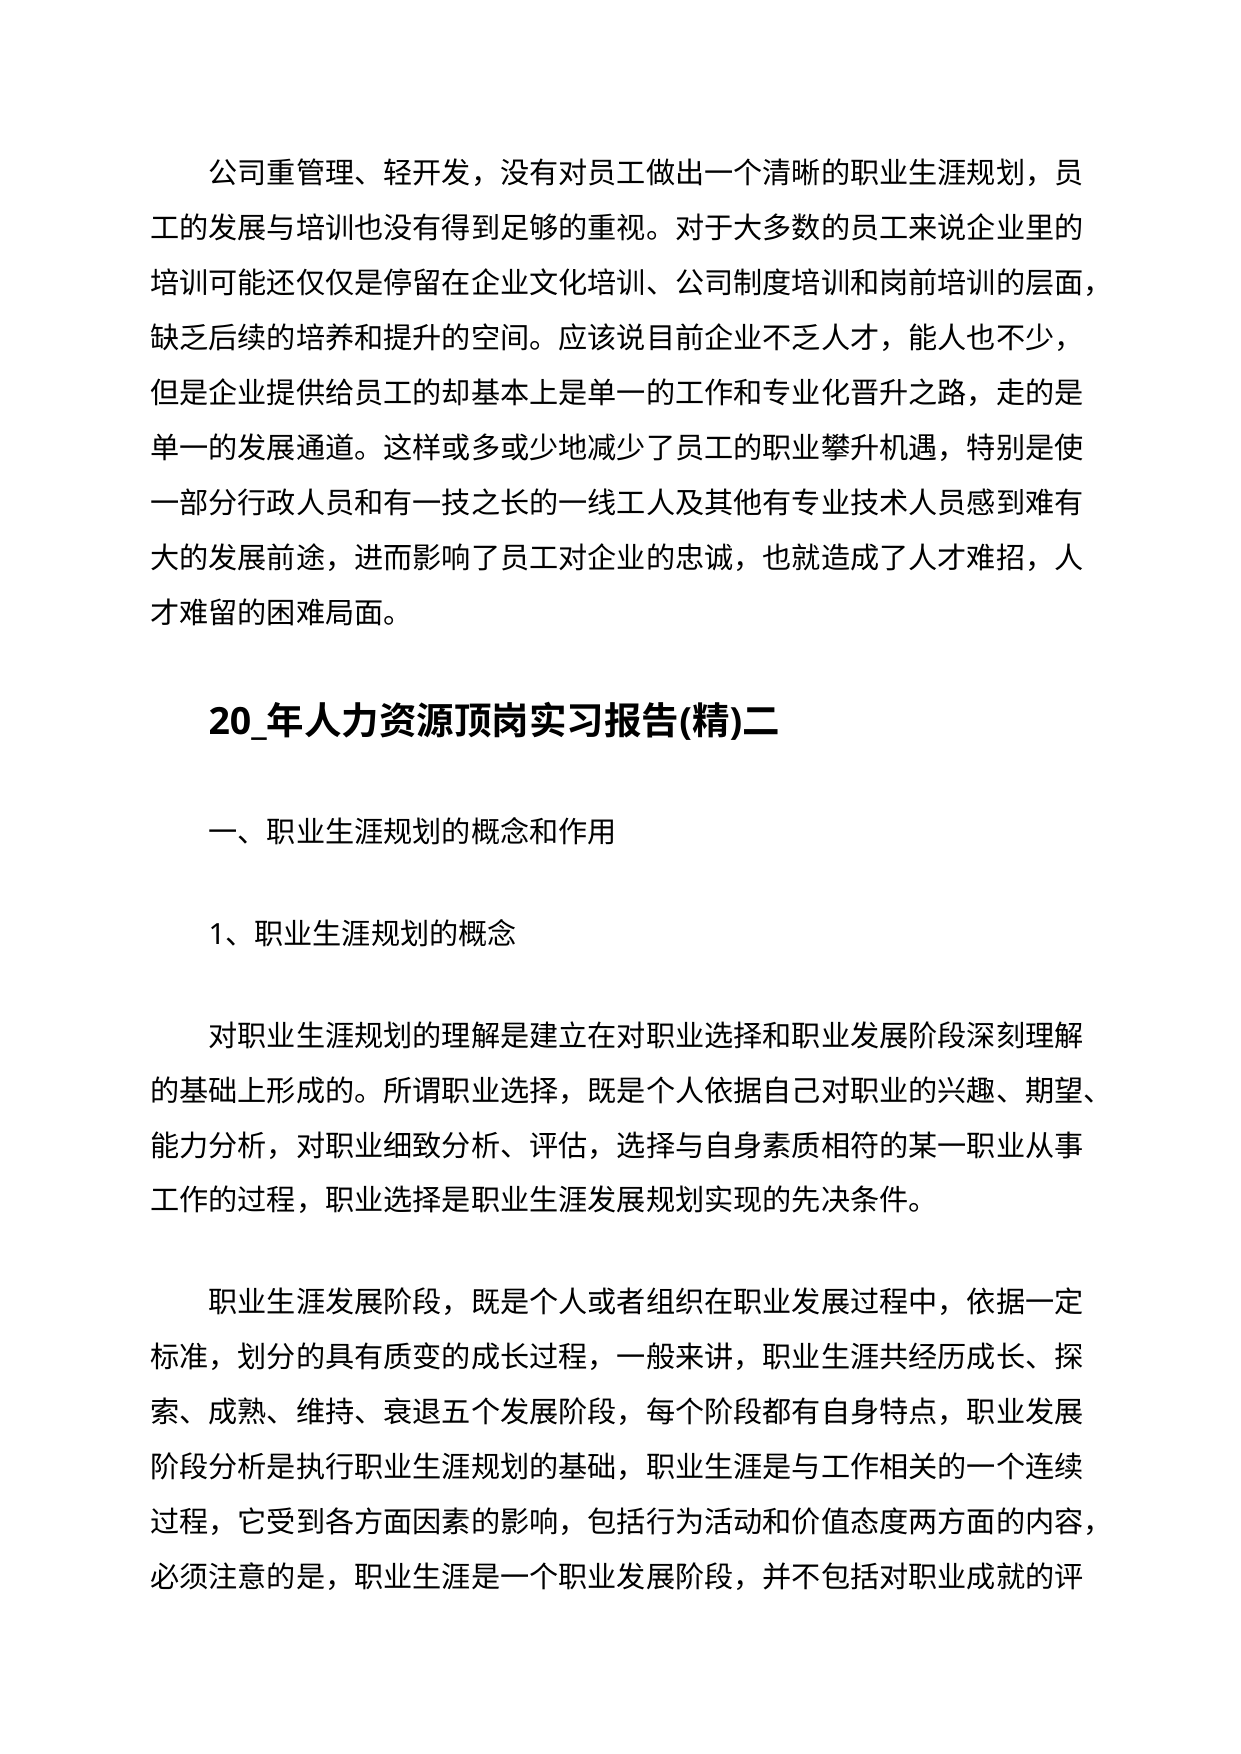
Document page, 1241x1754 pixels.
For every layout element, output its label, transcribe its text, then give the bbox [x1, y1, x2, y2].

text 一、职业生涯规划的概念和作用 [150, 808, 1090, 851]
text 20_年人力资源顶岗实习报告(精)二 [150, 691, 1090, 745]
text 1、职业生涯规划的概念 [150, 910, 1090, 953]
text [150, 1279, 1090, 1596]
text 公司重管理、轻开发，没有对员工做出一个清晰的职业生涯规划，员工的发展与培训也没有得到足够的重视。对于大多数的员工来说企业里的培训可能还仅仅是停留在企业文化培训、公司制度培训和岗前培训的层面，缺乏后续的培养和提升的空间。应该说目前企业不乏人才，能人也不少，但是企业提供给员工的却基本上是单一的工作和专业化晋升之路，走的是单一的发展通道。这样或多或少地减少了员工的职业攀升机遇，特别是使一部分行政人员和有一技之长的一线工人及其他有专业技术人员感到难有大的发展前途，进而影响了员工对企业的忠诚，也就造成了人才难招，人才难留的困难局面。 [150, 150, 1090, 631]
text 对职业生涯规划的理解是建立在对职业选择和职业发展阶段深刻理解的基础上形成的。所谓职业选择，既是个人依据自己对职业的兴趣、期望、能力分析，对职业细致分析、评估，选择与自身素质相符的某一职业从事工作的过程，职业选择是职业生涯发展规划实现的先决条件。 [150, 1012, 1090, 1219]
